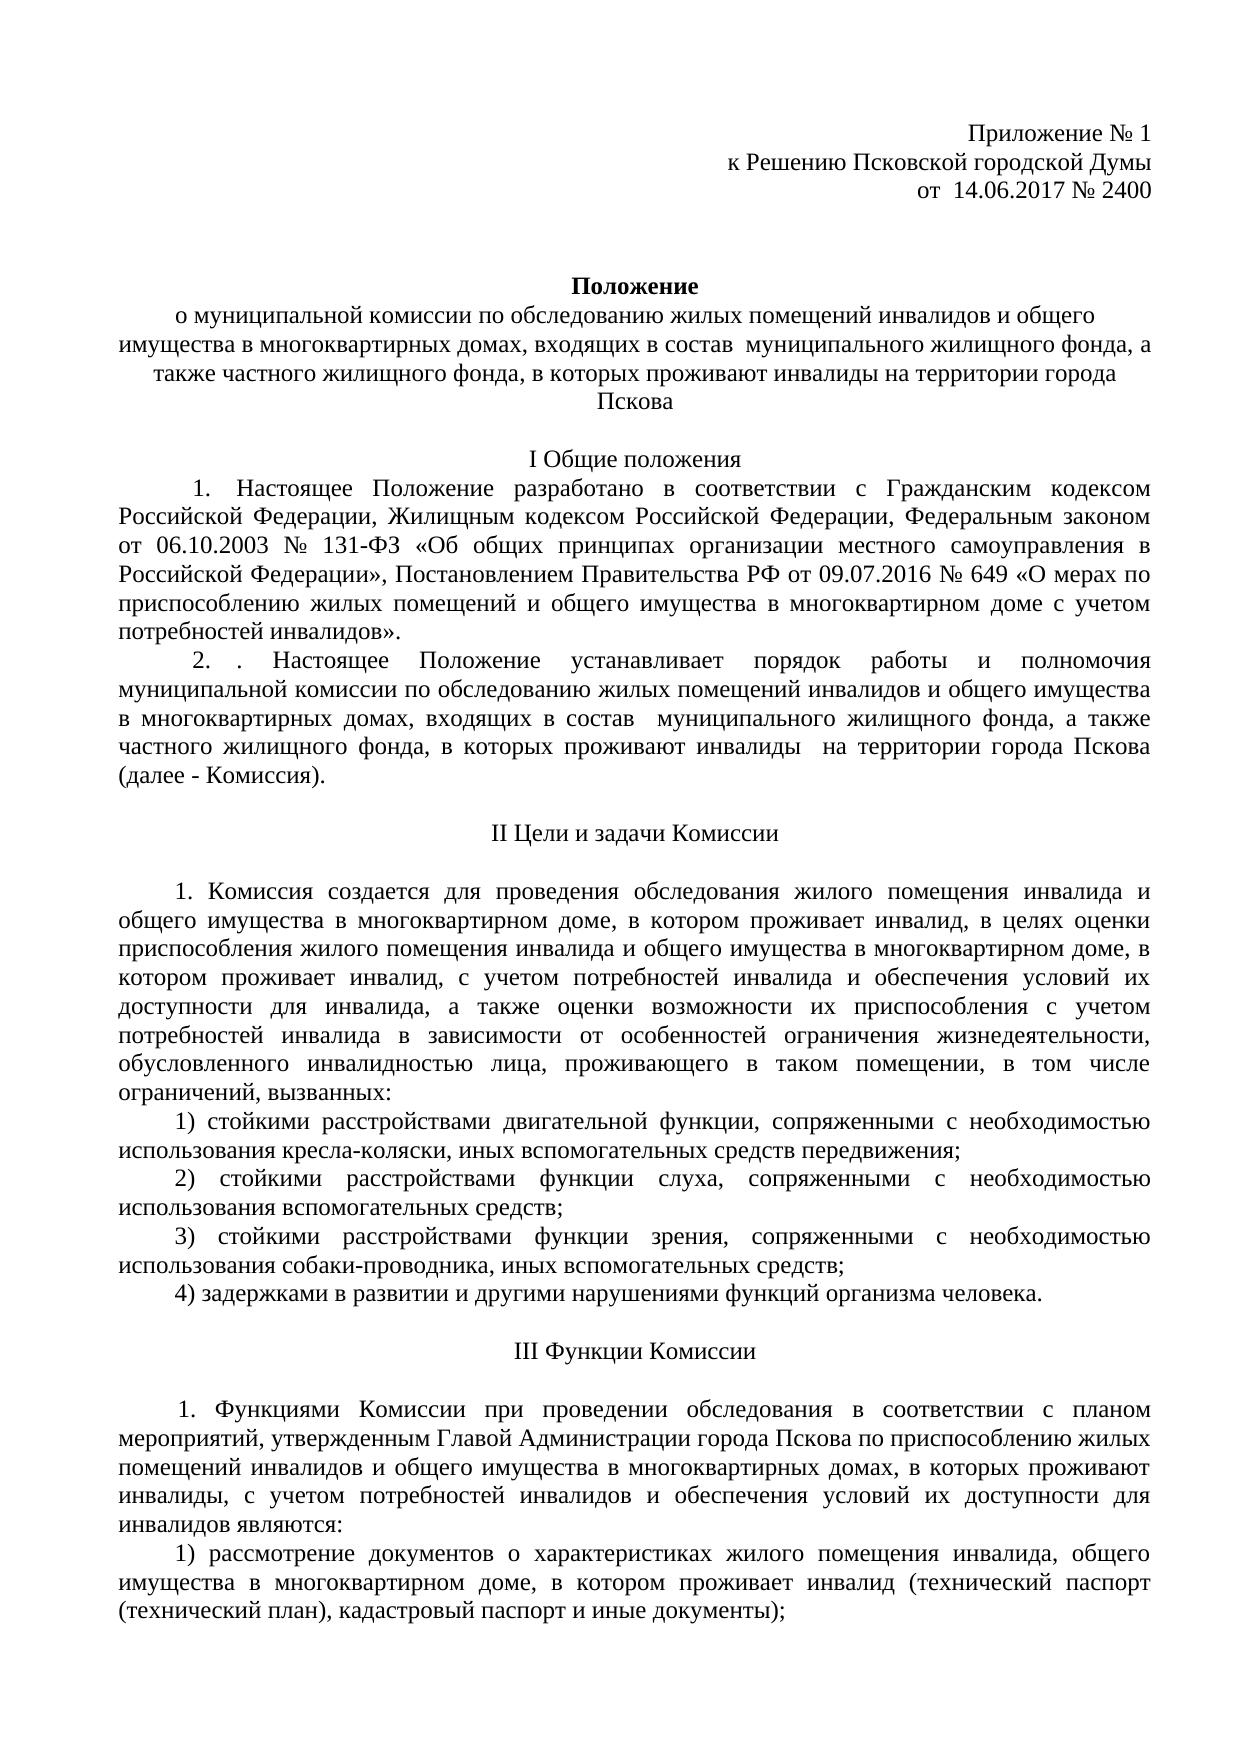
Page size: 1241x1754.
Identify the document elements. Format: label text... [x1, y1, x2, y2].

text III Функции Комиссии [118, 1336, 1152, 1365]
text Приложение № 1 [118, 118, 1152, 147]
text 1. Функциями Комиссии при проведении обследования в соответствии с планом мероприятий, утвержденным Главой Администрации города Пскова по приспособлению жилых помещений инвалидов и общего имущества в многоквартирных домах, в которых проживают инвалиды, с учетом потребностей инвалидов и обеспечения условий их доступности для инвалидов являются: [118, 1394, 1152, 1538]
list . Настоящее Положение устанавливает порядок работы и полномочия муниципальной комиссии по обследованию жилых помещений инвалидов и общего имущества в многоквартирных домах, входящих в состав муниципального жилищного фонда, а также частного жилищного фонда, в которых проживают инвалиды на территории города Пскова (далее - Комиссия). [118, 645, 1152, 789]
text 1) рассмотрение документов о характеристиках жилого помещения инвалида, общего имущества в многоквартирном доме, в котором проживает инвалид (технический паспорт (технический план), кадастровый паспорт и иные документы); [118, 1538, 1152, 1624]
text к Решению Псковской городской Думы [118, 147, 1152, 176]
text 3) стойкими расстройствами функции зрения, сопряженными с необходимостью использования собаки-проводника, иных вспомогательных средств; [118, 1221, 1152, 1278]
text 2) стойкими расстройствами функции слуха, сопряженными с необходимостью использования вспомогательных средств; [118, 1163, 1152, 1221]
text 4) задержками в развитии и другими нарушениями функций организма человека. [118, 1278, 1152, 1307]
text II Цели и задачи Комиссии [118, 818, 1152, 847]
text 1. Комиссия создается для проведения обследования жилого помещения инвалида и общего имущества в многоквартирном доме, в котором проживает инвалид, в целях оценки приспособления жилого помещения инвалида и общего имущества в многоквартирном доме, в котором проживает инвалид, с учетом потребностей инвалида и обеспечения условий их доступности для инвалида, а также оценки возможности их приспособления с учетом потребностей инвалида в зависимости от особенностей ограничения жизнедеятельности, обусловленного инвалидностью лица, проживающего в таком помещении, в том числе ограничений, вызванных: [118, 876, 1152, 1106]
text 1) стойкими расстройствами двигательной функции, сопряженными с необходимостью использования кресла-коляски, иных вспомогательных средств передвижения; [118, 1106, 1152, 1163]
text I Общие положения [118, 444, 1152, 473]
list Настоящее Положение разработано в соответствии с Гражданским кодексом Российской Федерации, Жилищным кодексом Российской Федерации, Федеральным законом от 06.10.2003 № 131-ФЗ «Об общих принципах организации местного самоуправления в Российской Федерации», Постановлением Правительства РФ от 09.07.2016 № 649 «О мерах по приспособлению жилых помещений и общего имущества в многоквартирном доме с учетом потребностей инвалидов». [118, 473, 1152, 645]
text Положение [118, 271, 1152, 300]
text от 14.06.2017 № 2400 [118, 176, 1152, 204]
text о муниципальной комиссии по обследованию жилых помещений инвалидов и общего имущества в многоквартирных домах, входящих в состав муниципального жилищного фонда, а также частного жилищного фонда, в которых проживают инвалиды на территории города Пскова [118, 300, 1152, 415]
